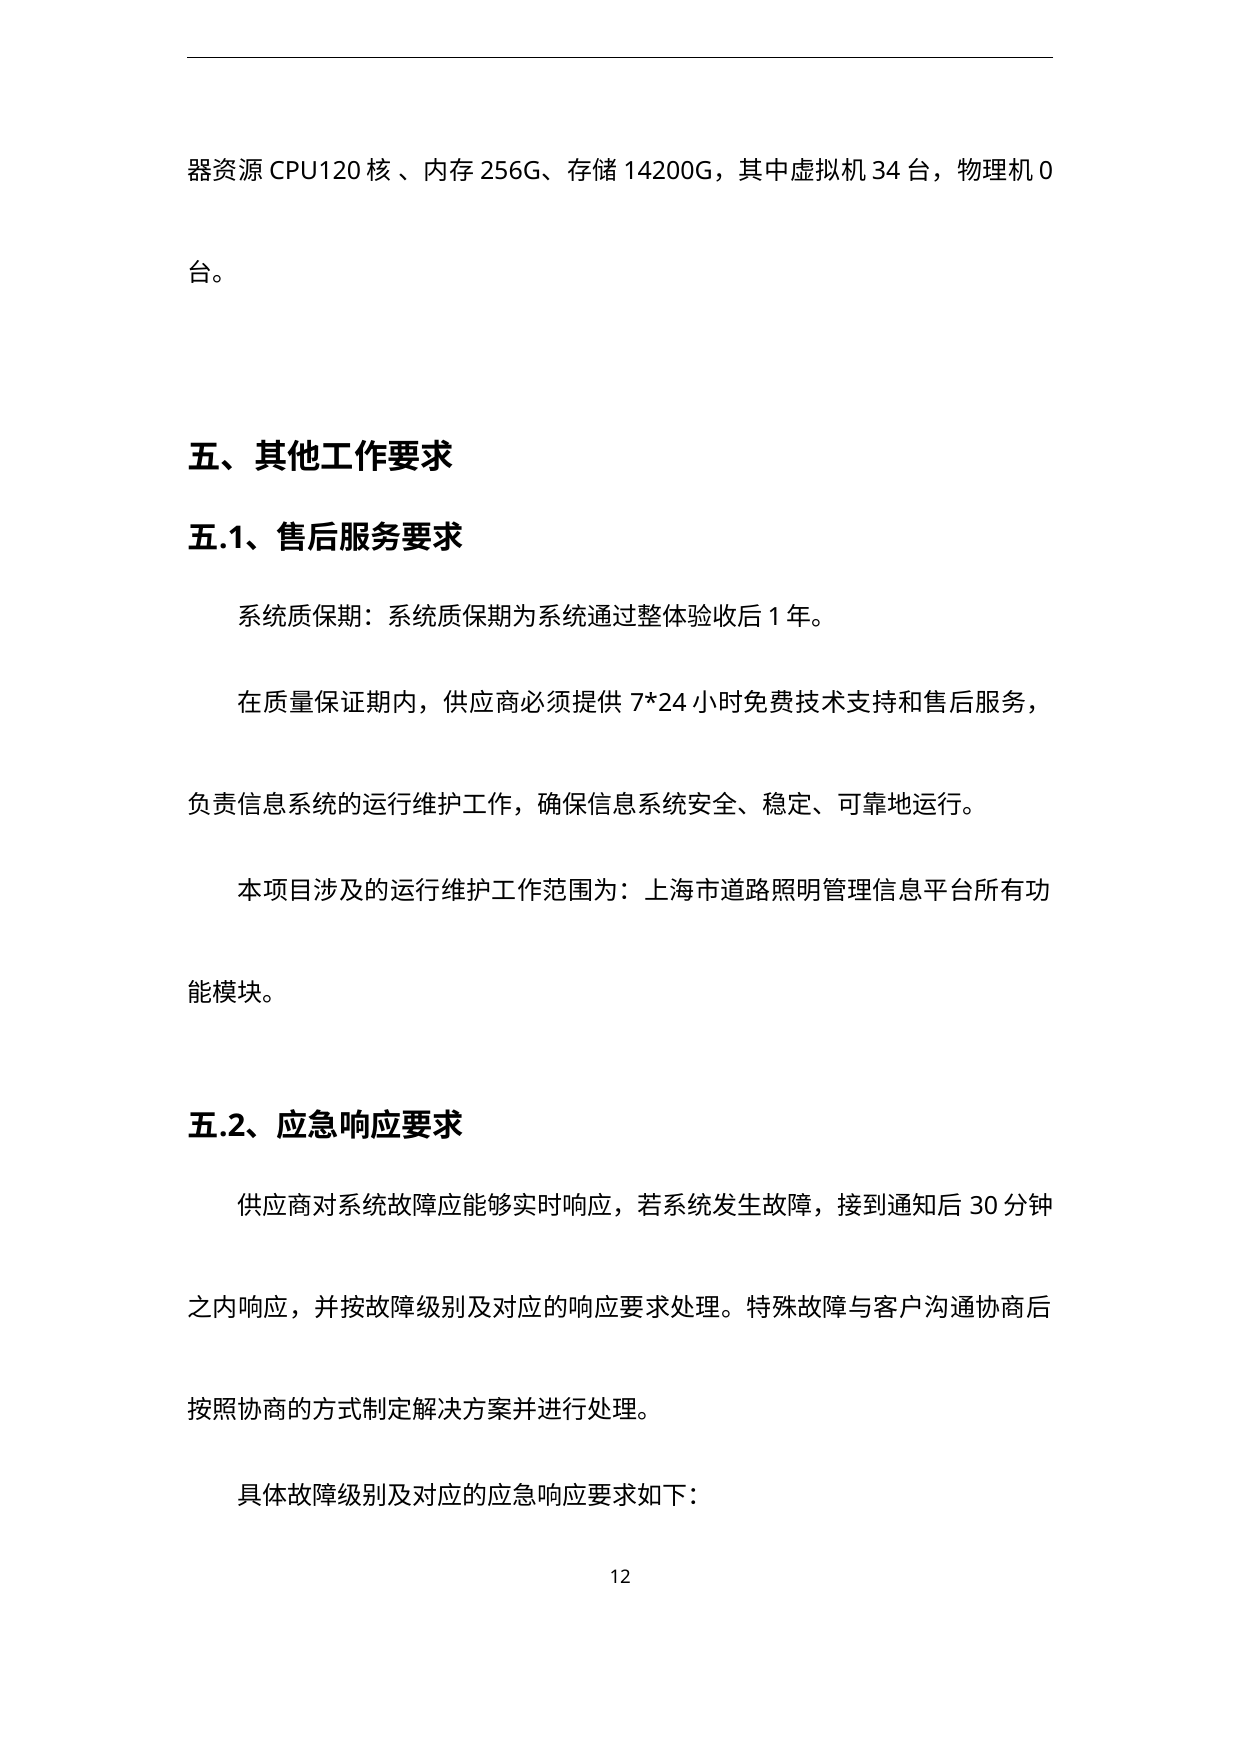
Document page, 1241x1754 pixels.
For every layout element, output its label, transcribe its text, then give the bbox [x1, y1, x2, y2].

text 供应商对系统故障应能够实时响应，若系统发生故障，接到通知后30分钟之内响应，并按故障级别及对应的响应要求处理。特殊故障与客户沟通协商后，按照协商的方式制定解决方案并进行处理。 [187, 1170, 1053, 1441]
text 在质量保证期内，供应商必须提供7*24小时免费技术支持和售后服务，负责信息系统的运行维护工作，确保信息系统安全、稳定、可靠地运行。 [187, 667, 1053, 837]
subtitle 售后服务要求 [187, 501, 1053, 568]
subtitle 应急响应要求 [187, 1089, 1053, 1157]
subtitle 其他工作要求 [187, 420, 1053, 488]
text 具体故障级别及对应的应急响应要求如下： [187, 1459, 1053, 1527]
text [187, 135, 1053, 304]
text 系统质保期：系统质保期为系统通过整体验收后1年。 [187, 581, 1053, 649]
text 本项目涉及的运行维护工作范围为：上海市道路照明管理信息平台所有功能模块。 [187, 855, 1053, 1025]
